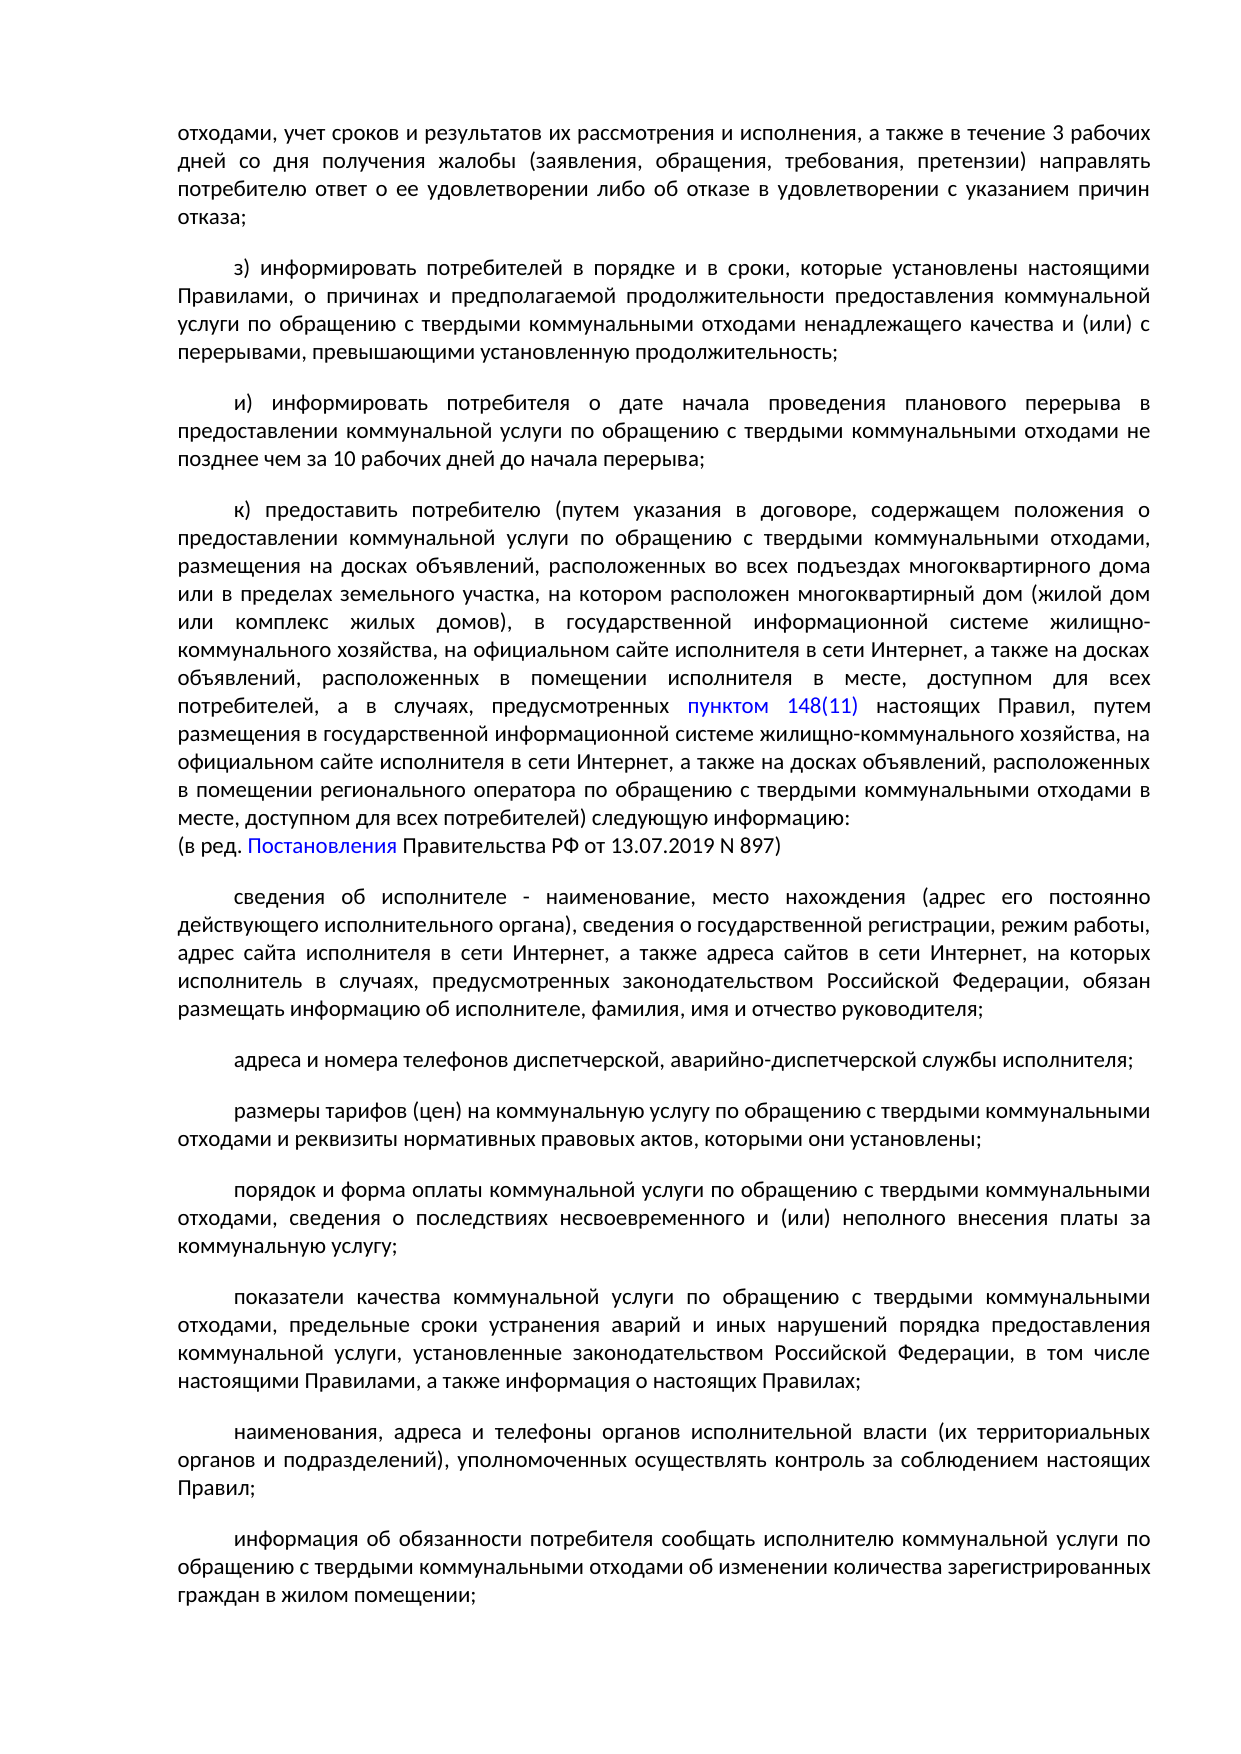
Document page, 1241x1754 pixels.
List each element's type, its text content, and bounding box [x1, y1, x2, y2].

text информация об обязанности потребителя сообщать исполнителю коммунальной услуги по обращению с твердыми коммунальными отходами об изменении количества зарегистрированных граждан в жилом помещении; [177, 1524, 1152, 1608]
text (в ред. Постановления Правительства РФ от 13.07.2019 N 897) [177, 831, 1152, 859]
text размеры тарифов (цен) на коммунальную услугу по обращению с твердыми коммунальными отходами и реквизиты нормативных правовых актов, которыми они установлены; [177, 1096, 1152, 1152]
text и) информировать потребителя о дате начала проведения планового перерыва в предоставлении коммунальной услуги по обращению с твердыми коммунальными отходами не позднее чем за 10 рабочих дней до начала перерыва; [177, 388, 1152, 472]
text сведения об исполнителе - наименование, место нахождения (адрес его постоянно действующего исполнительного органа), сведения о государственной регистрации, режим работы, адрес сайта исполнителя в сети Интернет, а также адреса сайтов в сети Интернет, на которых исполнитель в случаях, предусмотренных законодательством Российской Федерации, обязан размещать информацию об исполнителе, фамилия, имя и отчество руководителя; [177, 882, 1152, 1022]
text порядок и форма оплаты коммунальной услуги по обращению с твердыми коммунальными отходами, сведения о последствиях несвоевременного и (или) неполного внесения платы за коммунальную услугу; [177, 1175, 1152, 1259]
text з) информировать потребителей в порядке и в сроки, которые установлены настоящими Правилами, о причинах и предполагаемой продолжительности предоставления коммунальной услуги по обращению с твердыми коммунальными отходами ненадлежащего качества и (или) с перерывами, превышающими установленную продолжительность; [177, 253, 1152, 365]
text наименования, адреса и телефоны органов исполнительной власти (их территориальных органов и подразделений), уполномоченных осуществлять контроль за соблюдением настоящих Правил; [177, 1417, 1152, 1501]
text к) предоставить потребителю (путем указания в договоре, содержащем положения о предоставлении коммунальной услуги по обращению с твердыми коммунальными отходами, размещения на досках объявлений, расположенных во всех подъездах многоквартирного дома или в пределах земельного участка, на котором расположен многоквартирный дом (жилой дом или комплекс жилых домов), в государственной информационной системе жилищно-коммунального хозяйства, на официальном сайте исполнителя в сети Интернет, а также на досках объявлений, расположенных в помещении исполнителя в месте, доступном для всех потребителей, а в случаях, предусмотренных пунктом 148(11) настоящих Правил, путем размещения в государственной информационной системе жилищно-коммунального хозяйства, на официальном сайте исполнителя в сети Интернет, а также на досках объявлений, расположенных в помещении регионального оператора по обращению с твердыми коммунальными отходами в месте, доступном для всех потребителей) следующую информацию: [177, 495, 1152, 831]
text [177, 118, 1152, 230]
text адреса и номера телефонов диспетчерской, аварийно-диспетчерской службы исполнителя; [177, 1045, 1152, 1073]
text показатели качества коммунальной услуги по обращению с твердыми коммунальными отходами, предельные сроки устранения аварий и иных нарушений порядка предоставления коммунальной услуги, установленные законодательством Российской Федерации, в том числе настоящими Правилами, а также информация о настоящих Правилах; [177, 1282, 1152, 1394]
